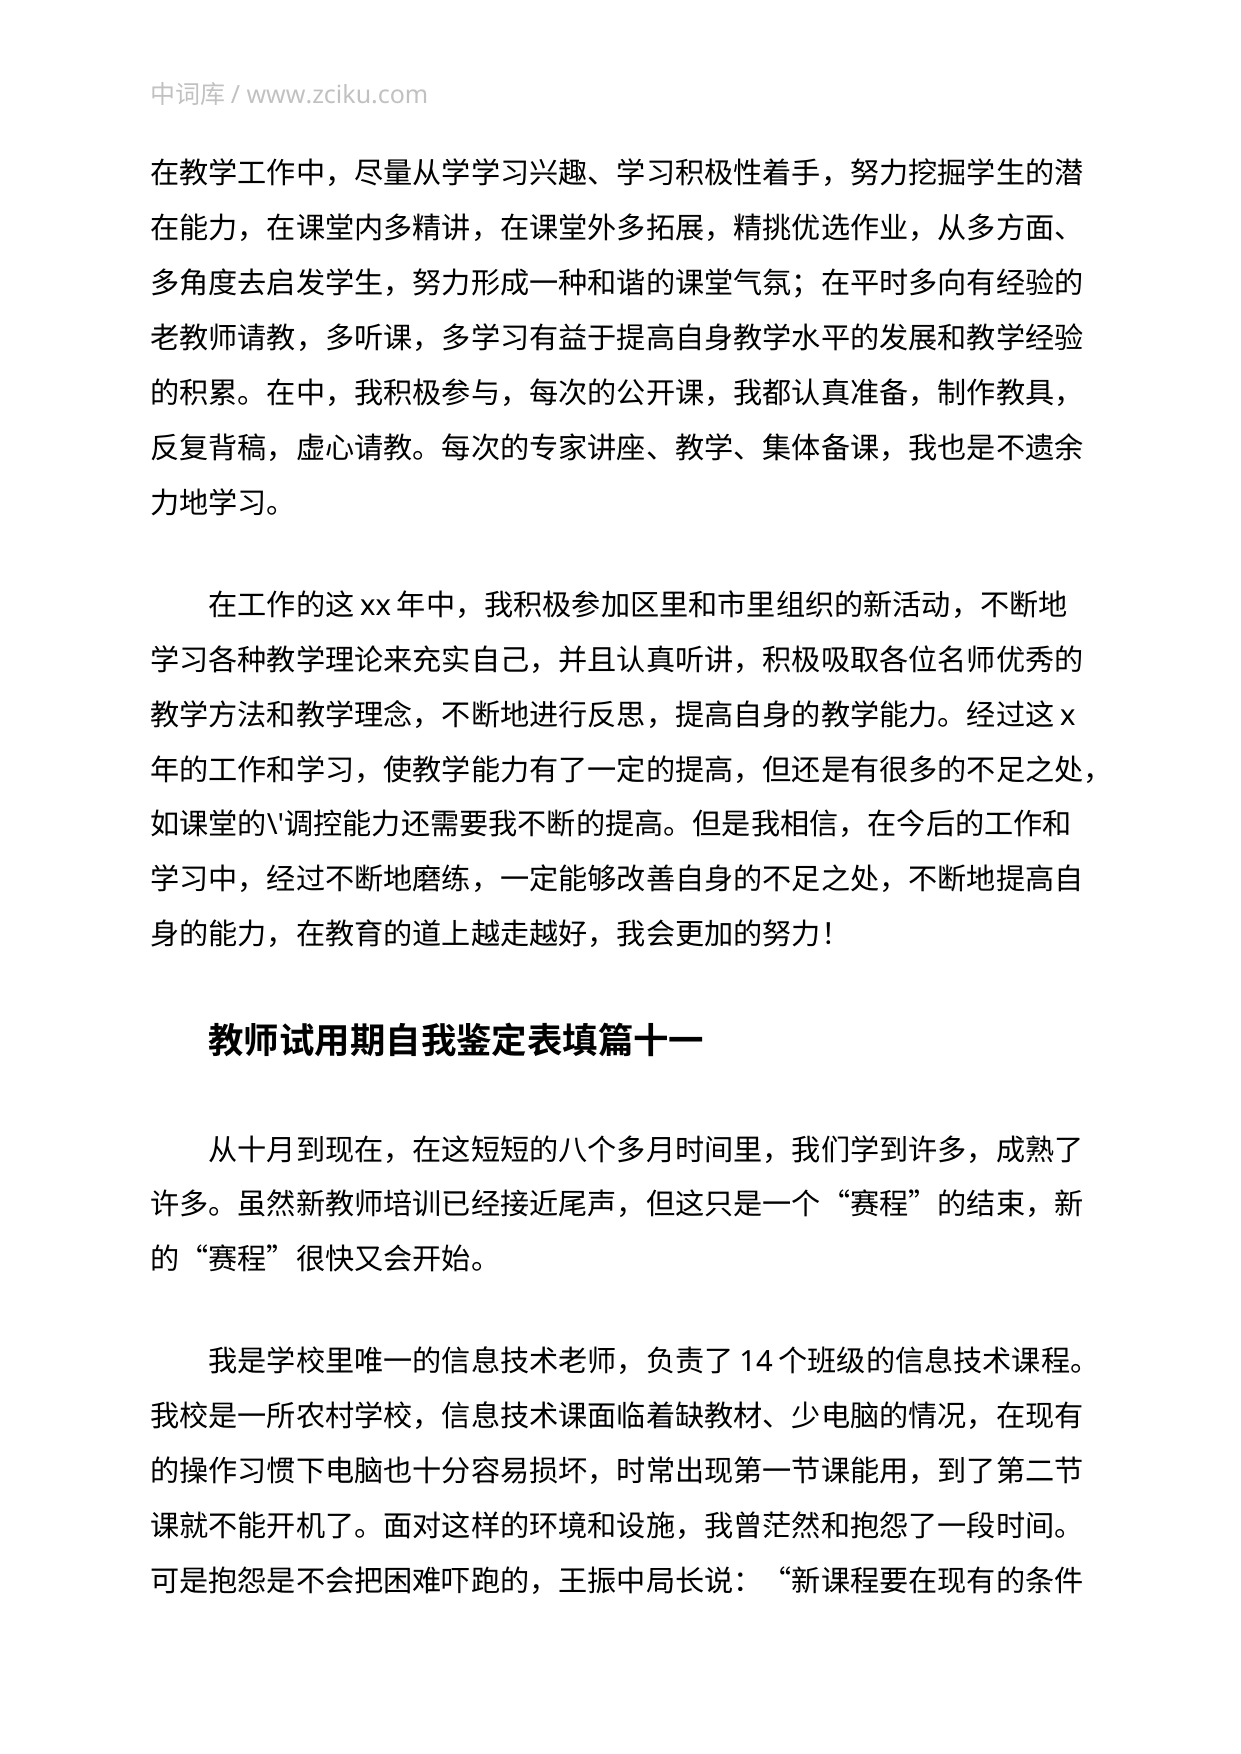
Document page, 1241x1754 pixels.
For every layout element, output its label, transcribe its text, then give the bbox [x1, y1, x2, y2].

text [150, 150, 1090, 522]
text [150, 1338, 1090, 1599]
text 教师试用期自我鉴定表填篇十一 [150, 1013, 1090, 1064]
text 从十月到现在，在这短短的八个多月时间里，我们学到许多，成熟了许多。虽然新教师培训已经接近尾声，但这只是一个“赛程”的结束，新的“赛程”很快又会开始。 [150, 1126, 1090, 1278]
text 在工作的这xx年中，我积极参加区里和市里组织的新活动，不断地学习各种教学理论来充实自己，并且认真听讲，积极吸取各位名师优秀的教学方法和教学理念，不断地进行反思，提高自身的教学能力。经过这x年的工作和学习，使教学能力有了一定的提高，但还是有很多的不足之处，如课堂的\'调控能力还需要我不断的提高。但是我相信，在今后的工作和学习中，经过不断地磨练，一定能够改善自身的不足之处，不断地提高自身的能力，在教育的道上越走越好，我会更加的努力！ [150, 581, 1090, 953]
